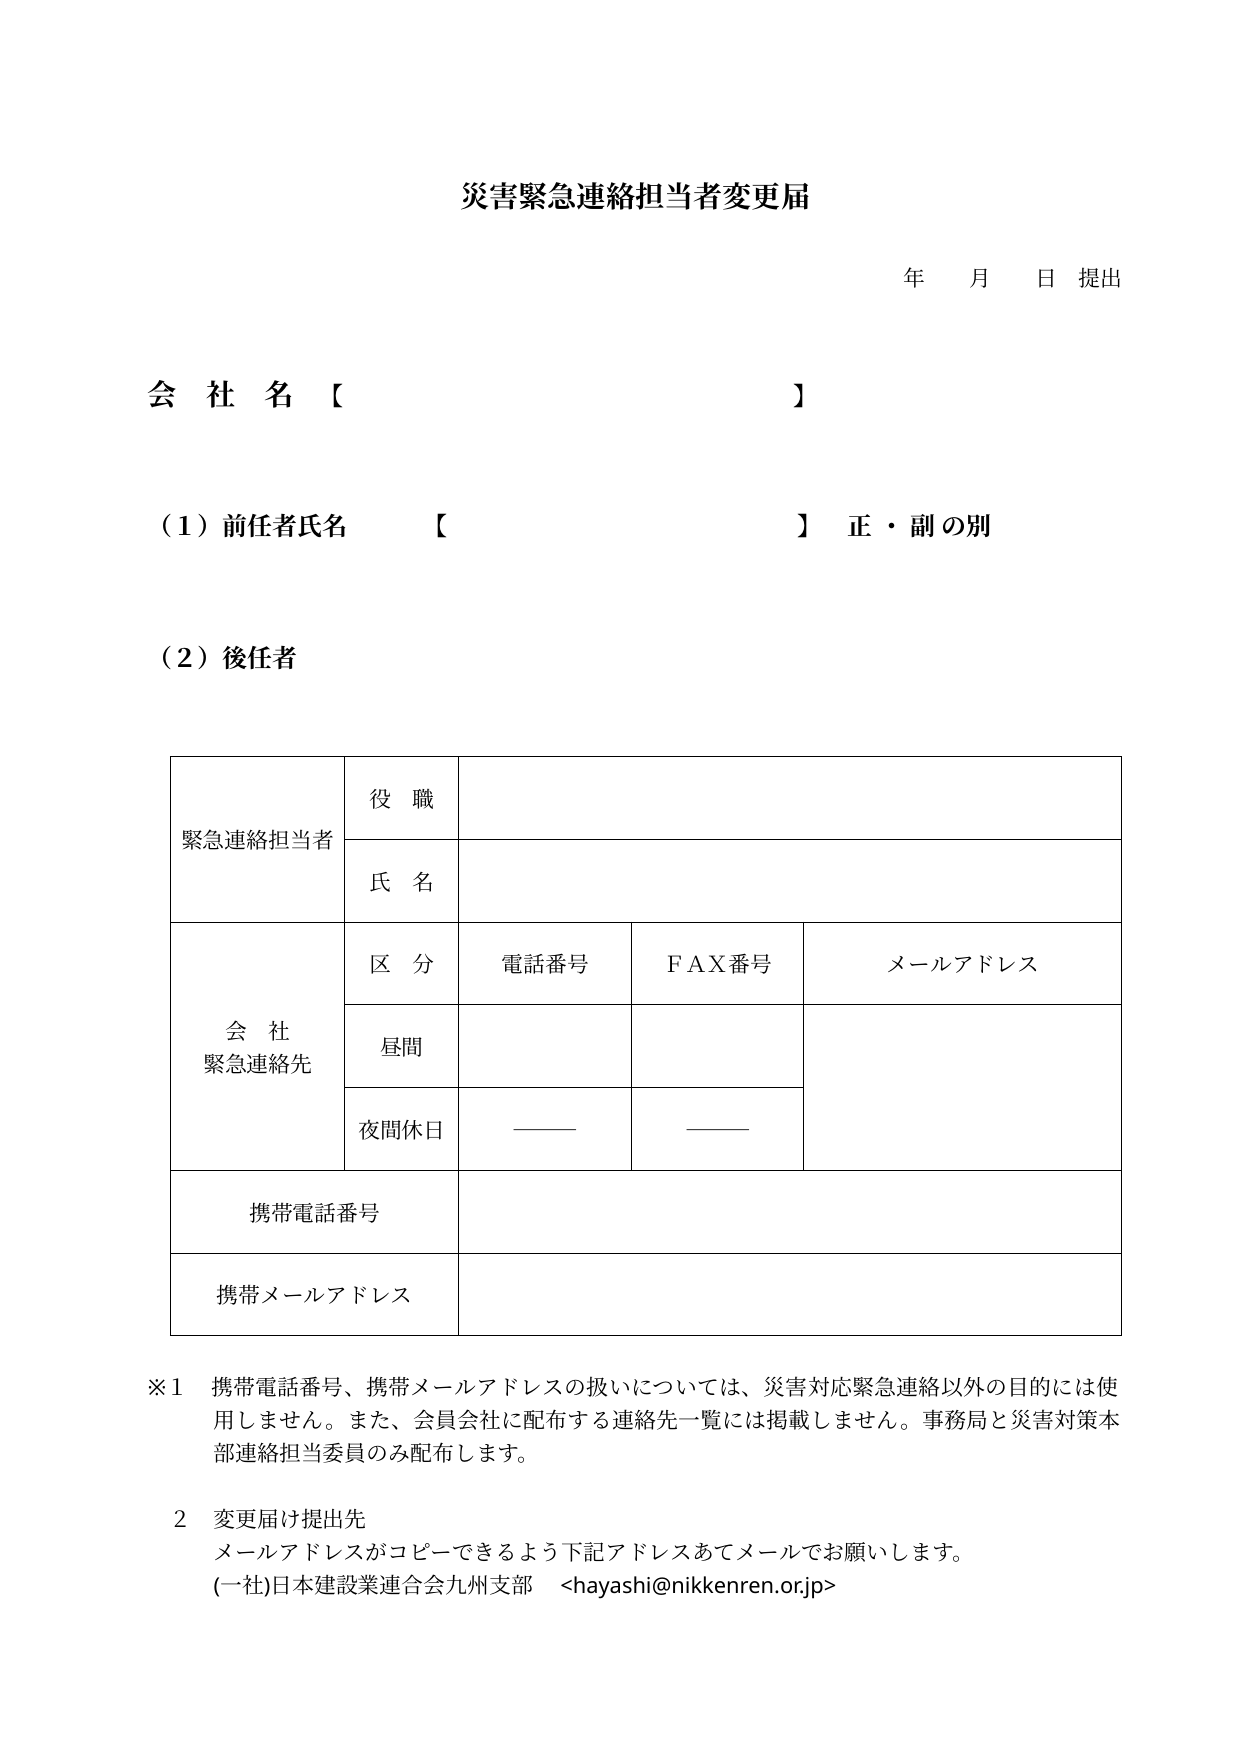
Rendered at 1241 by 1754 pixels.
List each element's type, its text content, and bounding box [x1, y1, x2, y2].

table_cell 区 分 [345, 923, 458, 1004]
table_cell [459, 1171, 1121, 1252]
table_cell 携帯メールアドレス [171, 1254, 458, 1335]
table_cell [459, 1005, 631, 1087]
table_cell 昼間 [345, 1005, 458, 1087]
table_cell ＦＡＸ番号 [632, 923, 803, 1004]
text （２）後任者 [148, 624, 1122, 690]
text メールアドレスがコピーできるよう下記アドレスあてメールでお願いします。 [169, 1534, 1122, 1567]
table_cell 会 社 緊急連絡先 [171, 923, 344, 1170]
table_header 緊急連絡担当者 [171, 757, 344, 922]
table_header [459, 757, 1121, 839]
table_cell 夜間休日 [345, 1088, 458, 1170]
table_cell 携帯電話番号 [171, 1171, 458, 1252]
text 災害緊急連絡担当者変更届 [148, 162, 1122, 228]
text (一社)日本建設業連合会九州支部 <hayashi@nikkenren.or.jp> [169, 1567, 1122, 1600]
table_cell [804, 1087, 1121, 1170]
text （１）前任者氏名 【 】 正 ・ 副 の別 [148, 492, 1122, 558]
text ２ 変更届け提出先 [169, 1501, 1122, 1534]
table_cell ――― [632, 1088, 803, 1170]
text 年 月 日 提出 [148, 261, 1122, 294]
table_cell 氏 名 [345, 840, 458, 922]
table_cell [632, 1005, 803, 1087]
table_cell [804, 1005, 1121, 1087]
table_cell [459, 1254, 1121, 1335]
table_header 役 職 [345, 757, 458, 839]
table_cell [459, 840, 1121, 922]
table_cell メールアドレス [804, 923, 1121, 1004]
text ※１ 携帯電話番号、携帯メールアドレスの扱いについては、災害対応緊急連絡以外の目的には使用しません。また、会員会社に配布する連絡先一覧には掲載しません。事務局と災害対策本部連絡担当委員のみ配布します。 [148, 1369, 1122, 1468]
table_cell ――― [459, 1088, 631, 1170]
text 会 社 名 【 】 [148, 360, 1122, 426]
table_cell 電話番号 [459, 923, 631, 1004]
